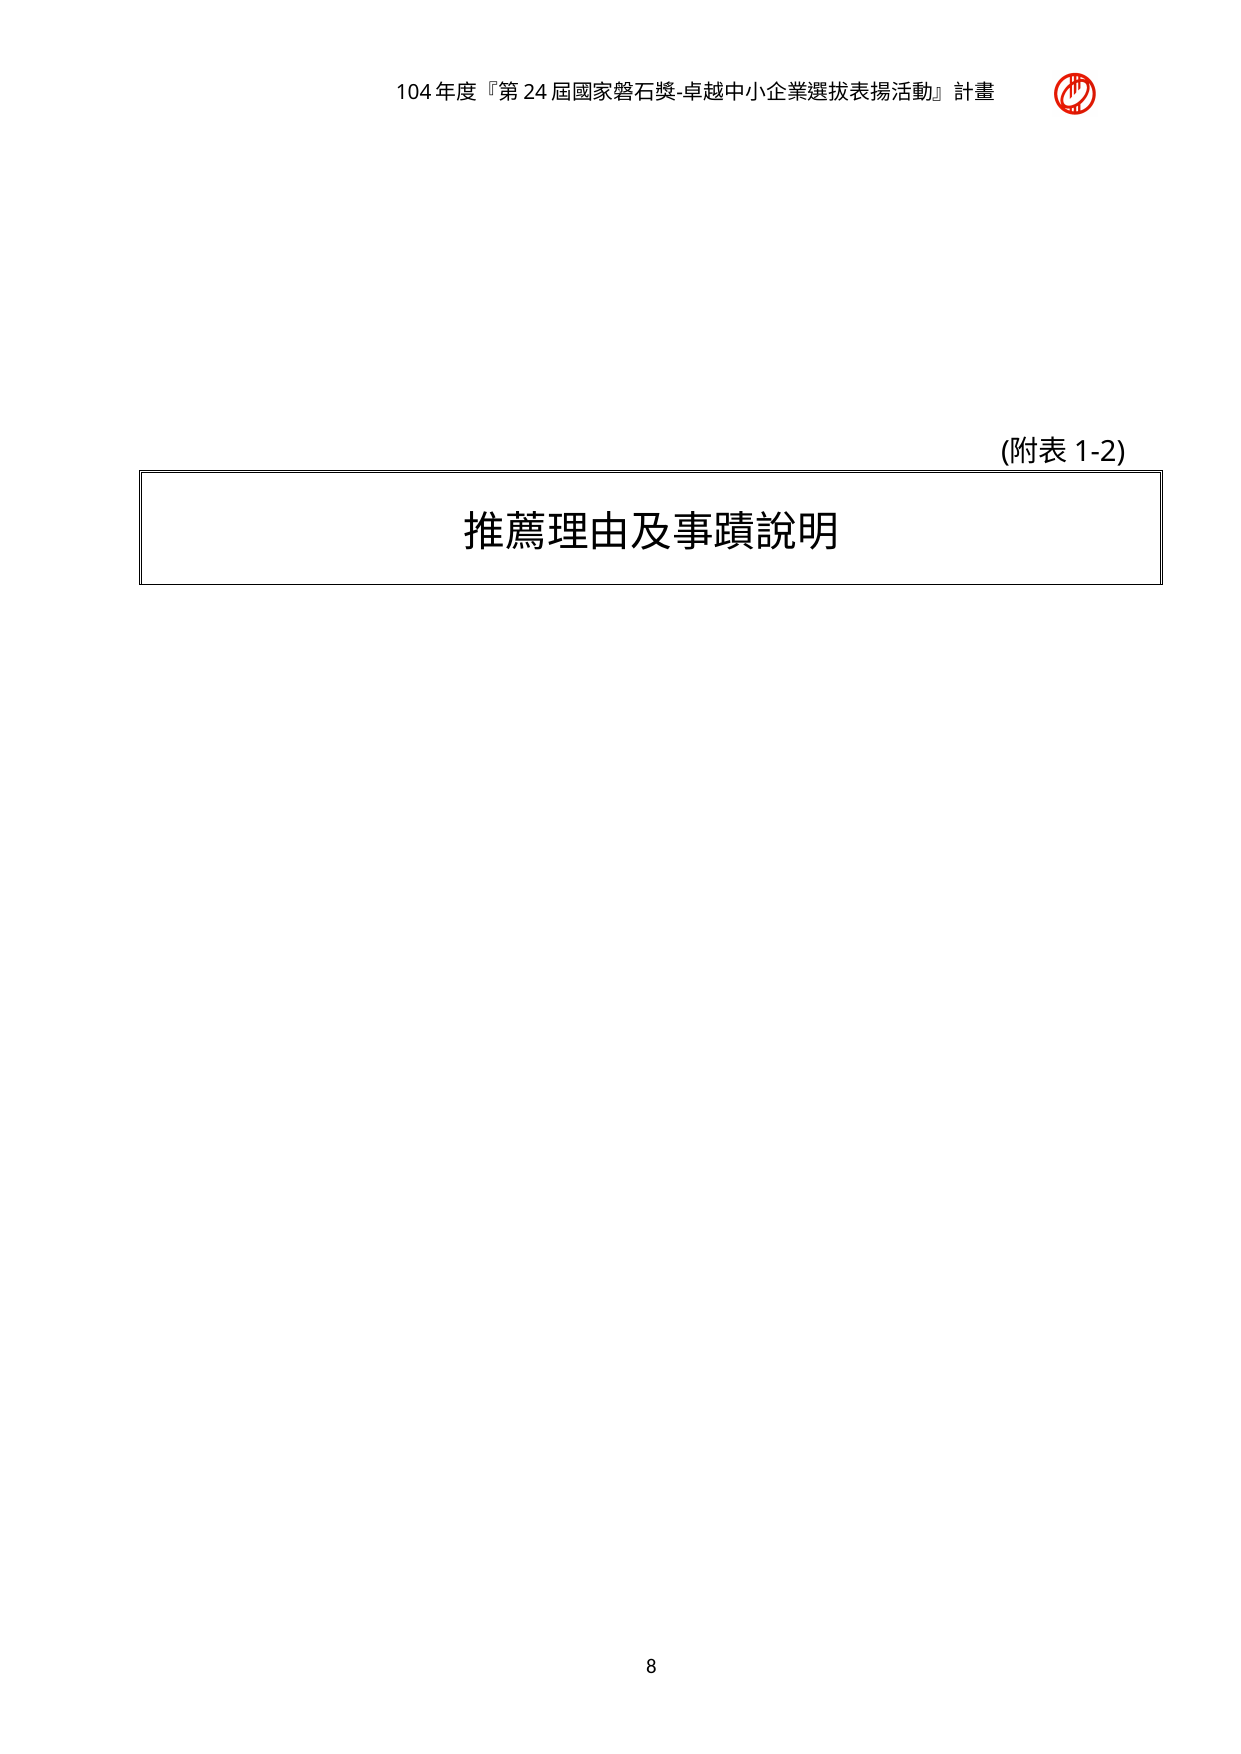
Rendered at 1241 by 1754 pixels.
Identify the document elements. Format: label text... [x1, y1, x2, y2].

text (附表1-2) [165, 428, 1125, 470]
table_header 推薦理由及事蹟說明 [142, 473, 1160, 584]
